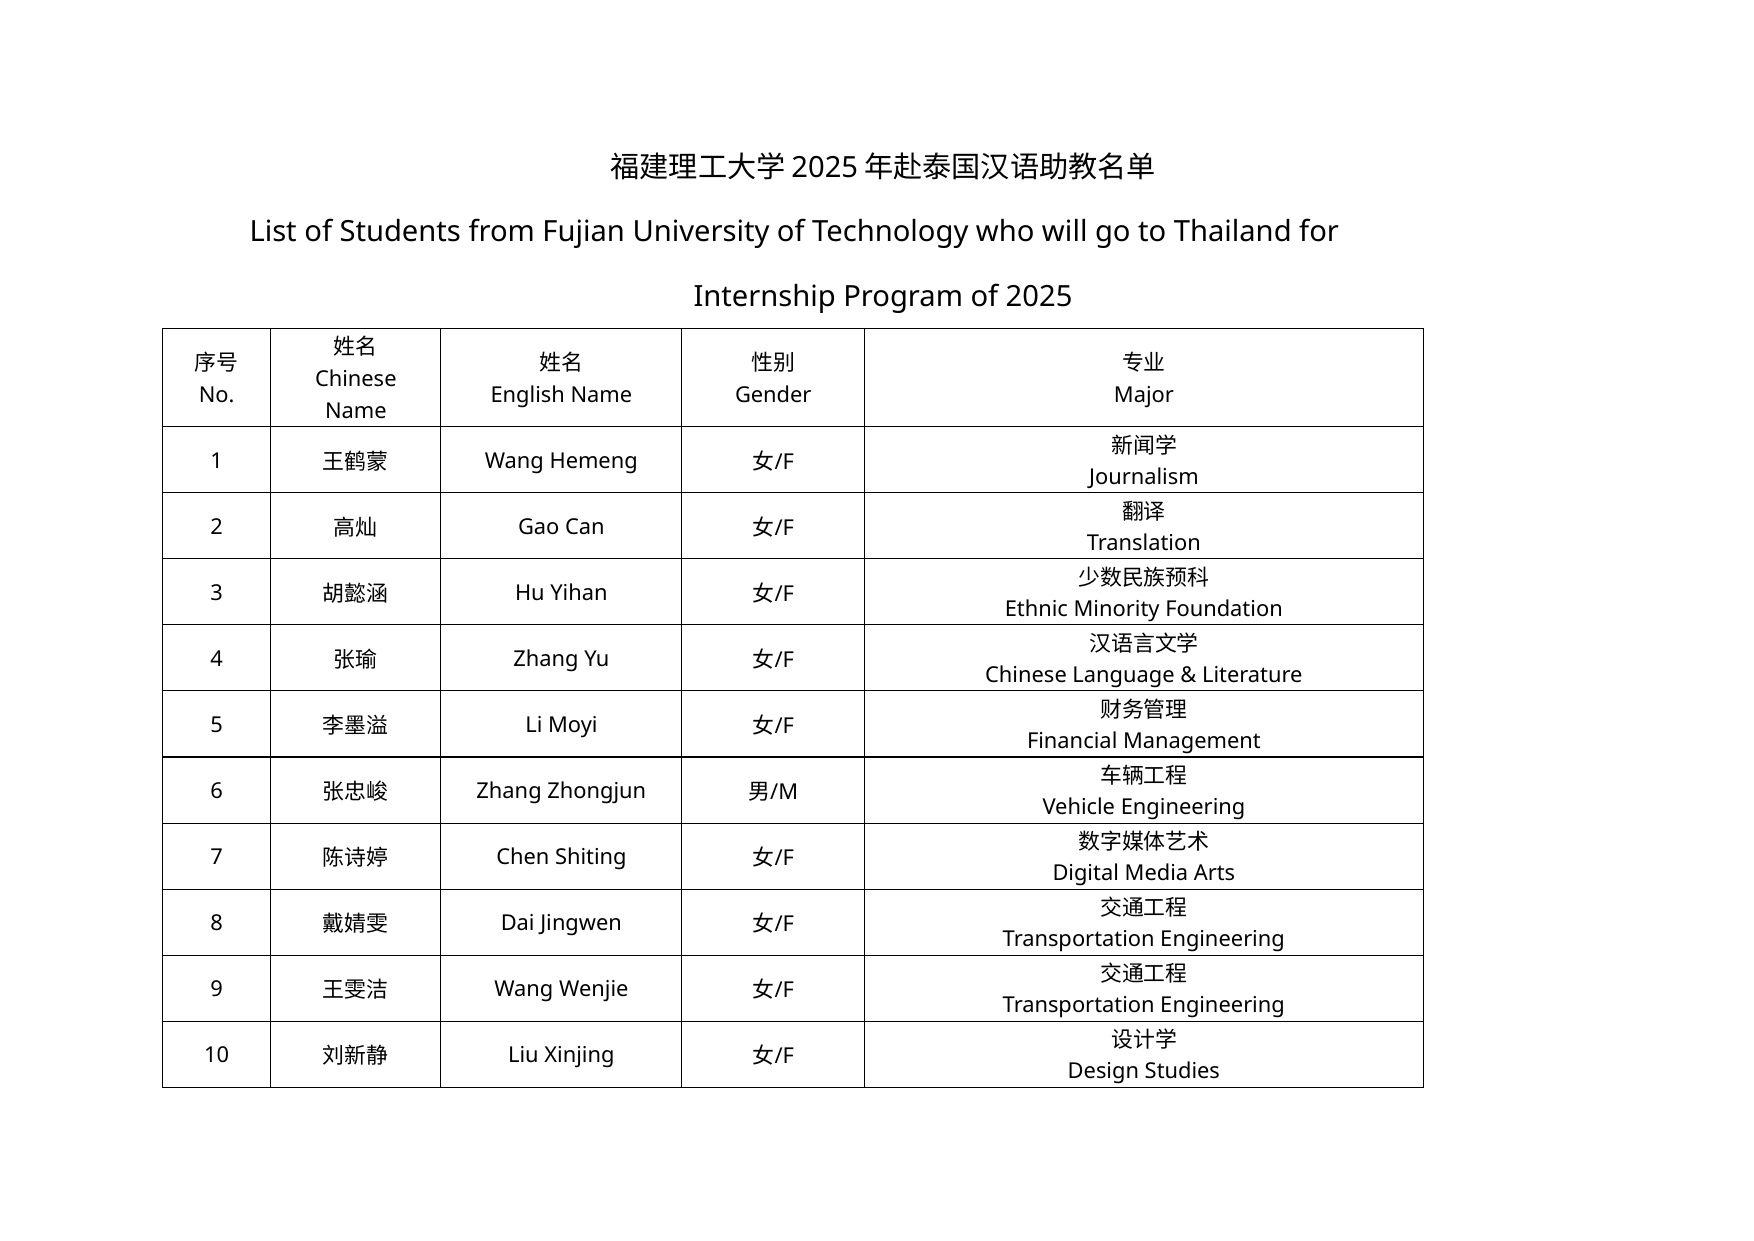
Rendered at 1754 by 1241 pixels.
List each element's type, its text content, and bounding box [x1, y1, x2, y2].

table_header 姓名 Chinese Name [271, 329, 440, 426]
table_cell 新闻学 Journalism [865, 427, 1423, 492]
table_cell 5 [163, 691, 270, 756]
table_cell 7 [163, 824, 270, 888]
table_cell 刘新静 [271, 1022, 440, 1087]
table_cell 张瑜 [271, 625, 440, 690]
table_cell 女/F [682, 824, 864, 888]
table_cell Gao Can [441, 493, 681, 558]
table_cell 10 [163, 1022, 270, 1087]
table_cell 3 [163, 559, 270, 624]
table_cell 女/F [682, 890, 864, 954]
table_cell 女/F [682, 427, 864, 492]
table_header 序号 No. [163, 329, 270, 426]
table_cell Wang Hemeng [441, 427, 681, 492]
table_cell 胡懿涵 [271, 559, 440, 624]
table_cell 女/F [682, 493, 864, 558]
text Internship Program of 2025 [162, 263, 1604, 328]
table_cell 女/F [682, 691, 864, 756]
table_cell Li Moyi [441, 691, 681, 756]
table_cell 男/M [682, 758, 864, 822]
table_cell 9 [163, 956, 270, 1021]
table_cell 女/F [682, 1022, 864, 1087]
table_cell 张忠峻 [271, 758, 440, 822]
table_header 姓名 English Name [441, 329, 681, 426]
table_cell 高灿 [271, 493, 440, 558]
table_cell 数字媒体艺术 Digital Media Arts [865, 824, 1423, 888]
table_cell 设计学 Design Studies [865, 1022, 1423, 1087]
table_cell Hu Yihan [441, 559, 681, 624]
table_cell 陈诗婷 [271, 824, 440, 888]
table_cell 财务管理 Financial Management [865, 691, 1423, 756]
table_cell Zhang Zhongjun [441, 758, 681, 822]
table_cell 2 [163, 493, 270, 558]
table_cell 王鹤蒙 [271, 427, 440, 492]
table_cell 6 [163, 758, 270, 822]
table_cell 王雯洁 [271, 956, 440, 1021]
table_cell Dai Jingwen [441, 890, 681, 954]
table_cell 4 [163, 625, 270, 690]
text List of Students from Fujian University of Technology who will go to Thailand for [162, 198, 1604, 263]
table_cell 1 [163, 427, 270, 492]
table_cell 交通工程 Transportation Engineering [865, 890, 1423, 954]
table_header 性别 Gender [682, 329, 864, 426]
text 福建理工大学2025年赴泰国汉语助教名单 [162, 133, 1604, 198]
table_cell Zhang Yu [441, 625, 681, 690]
table_cell 女/F [682, 956, 864, 1021]
table_cell 交通工程 Transportation Engineering [865, 956, 1423, 1021]
table_cell 李墨溢 [271, 691, 440, 756]
table_cell 汉语言文学 Chinese Language & Literature [865, 625, 1423, 690]
table_cell Wang Wenjie [441, 956, 681, 1021]
table_cell 戴婧雯 [271, 890, 440, 954]
table_cell 8 [163, 890, 270, 954]
table_cell Chen Shiting [441, 824, 681, 888]
table_header 专业 Major [865, 329, 1423, 426]
table_cell 少数民族预科 Ethnic Minority Foundation [865, 559, 1423, 624]
table_cell 女/F [682, 559, 864, 624]
table_cell 女/F [682, 625, 864, 690]
table_cell 车辆工程 Vehicle Engineering [865, 758, 1423, 822]
table_cell Liu Xinjing [441, 1022, 681, 1087]
table_cell 翻译 Translation [865, 493, 1423, 558]
